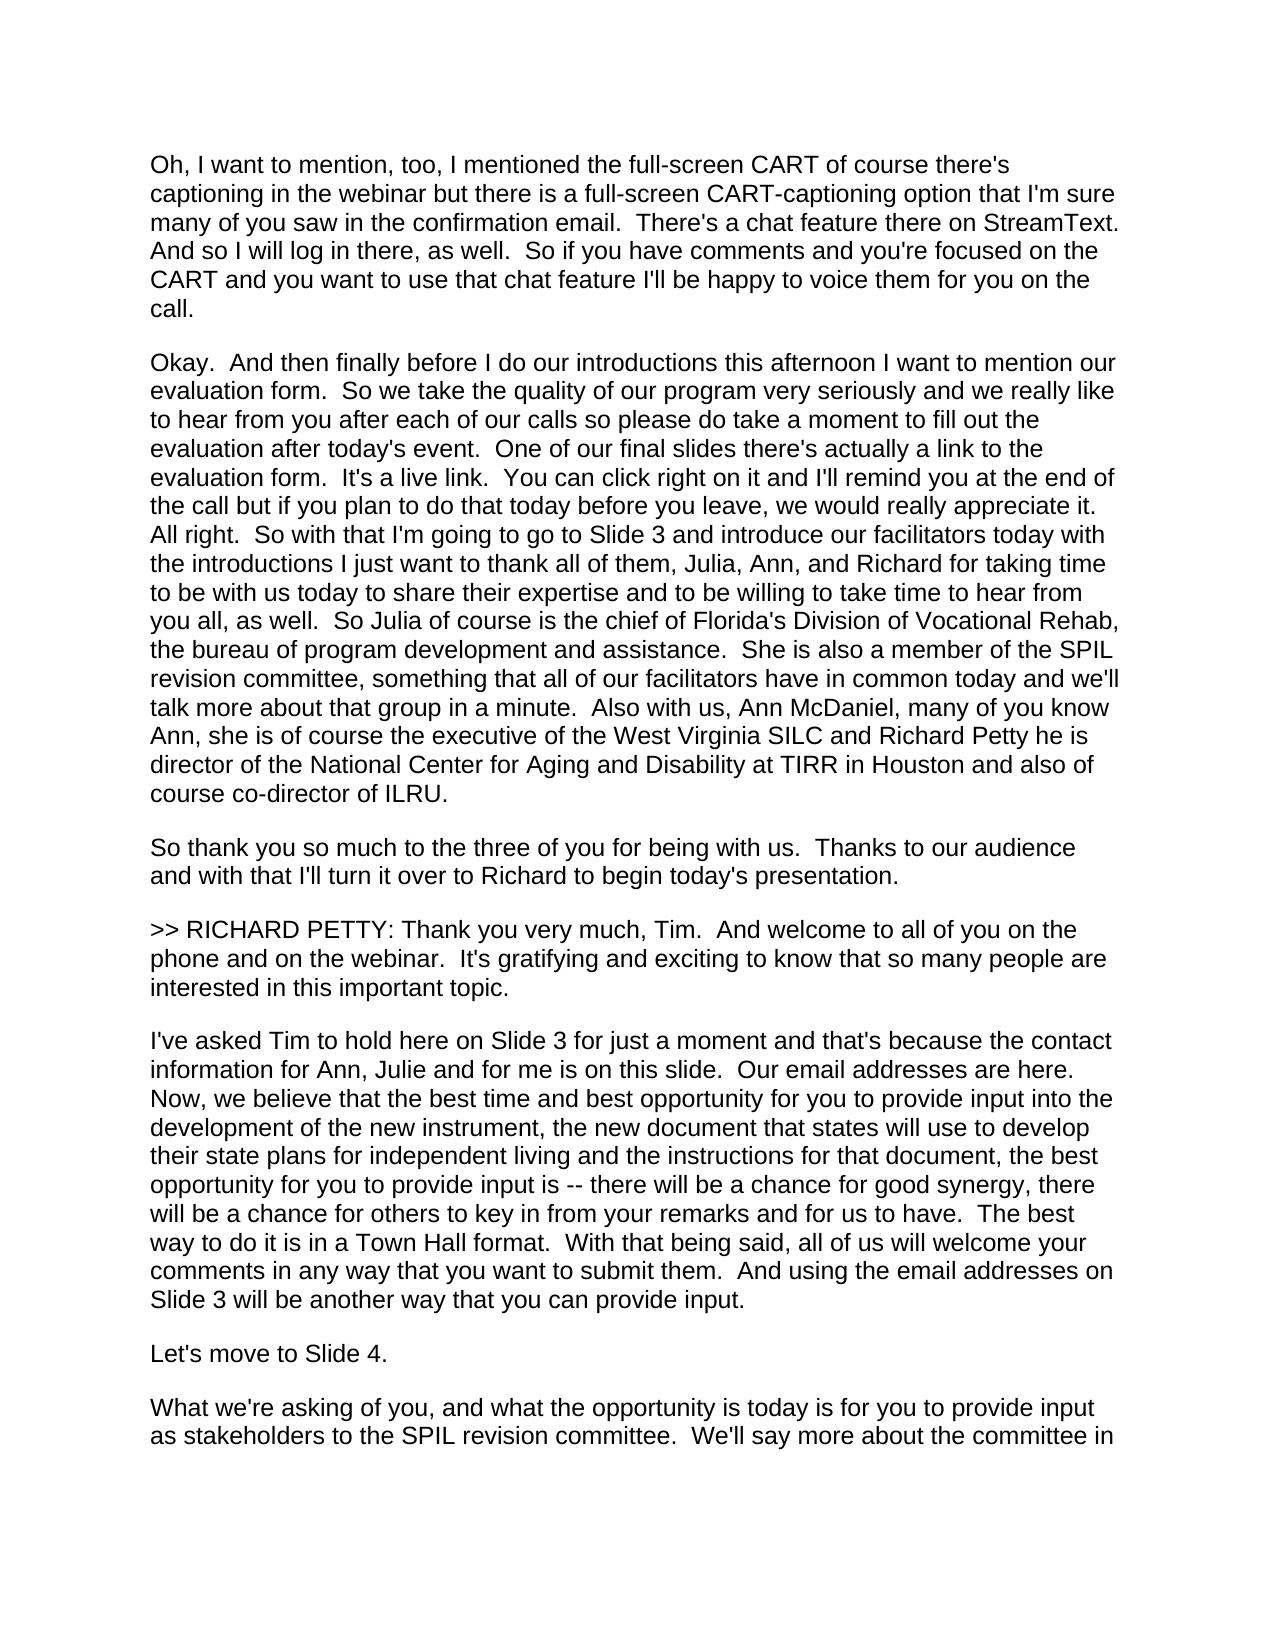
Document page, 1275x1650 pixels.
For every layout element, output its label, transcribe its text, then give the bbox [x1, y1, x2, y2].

text I've asked Tim to hold here on Slide 3 for just a moment and that's because the contact information for Ann, Julie and for me is on this slide. Our email addresses are here. Now, we believe that the best time and best opportunity for you to provide input into the development of the new instrument, the new document that states will use to develop their state plans for independent living and the instructions for that document, the best opportunity for you to provide input is -- there will be a chance for good synergy, there will be a chance for others to key in from your remarks and for us to have. The best way to do it is in a Town Hall format. With that being said, all of us will welcome your comments in any way that you want to submit them. And using the email addresses on Slide 3 will be another way that you can provide input. [150, 1026, 1125, 1314]
text So thank you so much to the three of you for being with us. Thanks to our audience and with that I'll turn it over to Richard to begin today's presentation. [150, 832, 1125, 890]
text Let's move to Slide 4. [150, 1339, 1125, 1367]
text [150, 1392, 1125, 1450]
text Oh, I want to mention, too, I mentioned the full-screen CART of course there's captioning in the webinar but there is a full-screen CART-captioning option that I'm sure many of you saw in the confirmation email. There's a chat feature there on StreamText. And so I will log in there, as well. So if you have comments and you're focused on the CART and you want to use that chat feature I'll be happy to voice them for you on the call. [150, 150, 1125, 322]
text >> RICHARD PETTY: Thank you very much, Tim. And welcome to all of you on the phone and on the webinar. It's gratifying and exciting to know that so many people are interested in this important topic. [150, 915, 1125, 1001]
text Okay. And then finally before I do our introductions this afternoon I want to mention our evaluation form. So we take the quality of our program very seriously and we really like to hear from you after each of our calls so please do take a moment to fill out the evaluation after today's event. One of our final slides there's actually a link to the evaluation form. It's a live link. You can click right on it and I'll remind you at the end of the call but if you plan to do that today before you leave, we would really appreciate it. All right. So with that I'm going to go to Slide 3 and introduce our facilitators today with the introductions I just want to thank all of them, Julia, Ann, and Richard for taking time to be with us today to share their expertise and to be willing to take time to hear from you all, as well. So Julia of course is the chief of Florida's Division of Vocational Rehab, the bureau of program development and assistance. She is also a member of the SPIL revision committee, something that all of our facilitators have in common today and we'll talk more about that group in a minute. Also with us, Ann McDaniel, many of you know Ann, she is of course the executive of the West Virginia SILC and Richard Petty he is director of the National Center for Aging and Disability at TIRR in Houston and also of course co-director of ILRU. [150, 347, 1125, 807]
